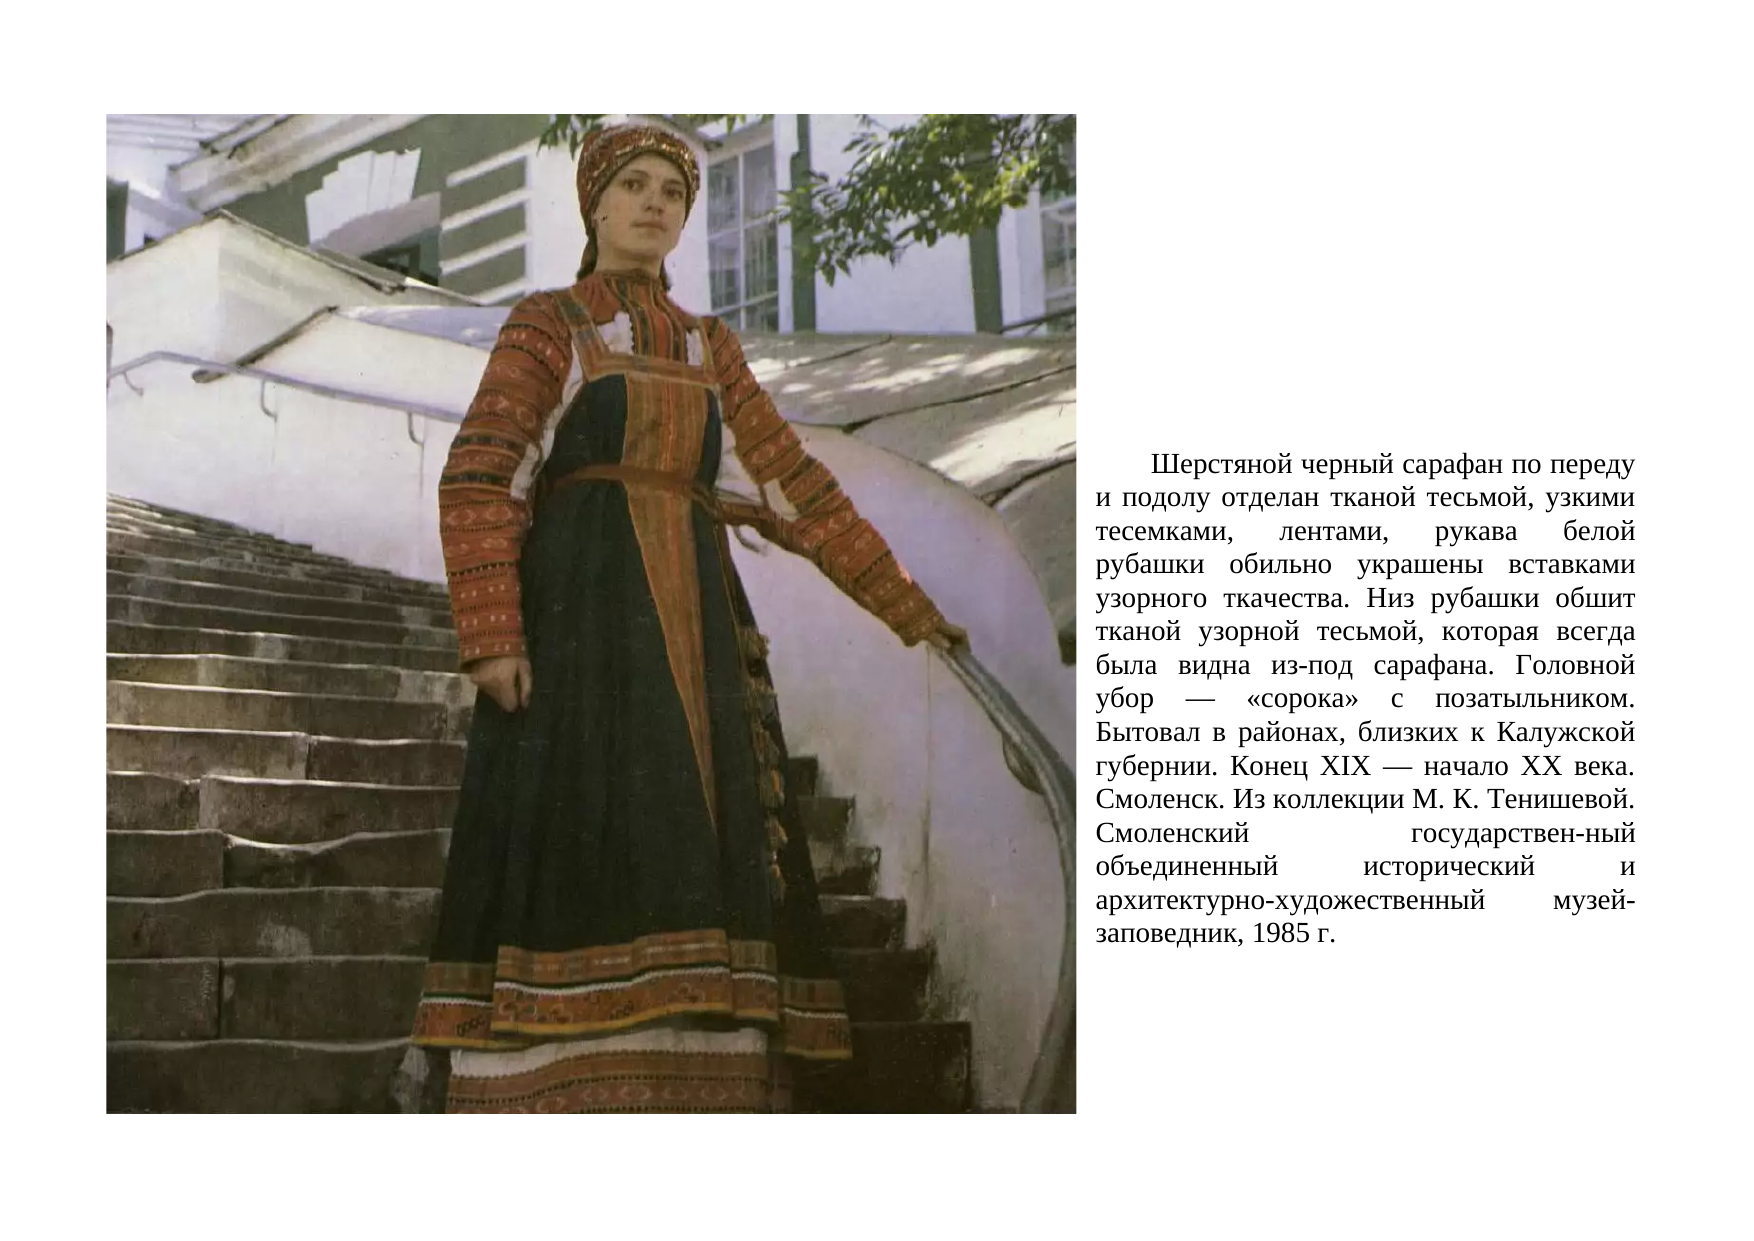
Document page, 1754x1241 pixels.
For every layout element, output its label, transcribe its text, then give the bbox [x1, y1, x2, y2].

text Шерстяной черный сарафан по переду и подолу отделан тканой тесьмой, узкими тесемками, лентами, рукава белой рубашки обильно украшены вставками узорного ткачества. Низ рубашки обшит тканой узорной тесьмой, которая всегда была видна из-под сарафана. Головной убор — «сорока» с позатыльником. Бытовал в районах, близких к Калужской губернии. Конец XIX — начало XX века. Смоленск. Из коллекции М. К. Тенишевой. Смоленский государствен-ный объединенный исторический и архитектурно-художественный музей-заповедник, 1985 г. [1077, 446, 1636, 949]
picture [106, 114, 1077, 1114]
